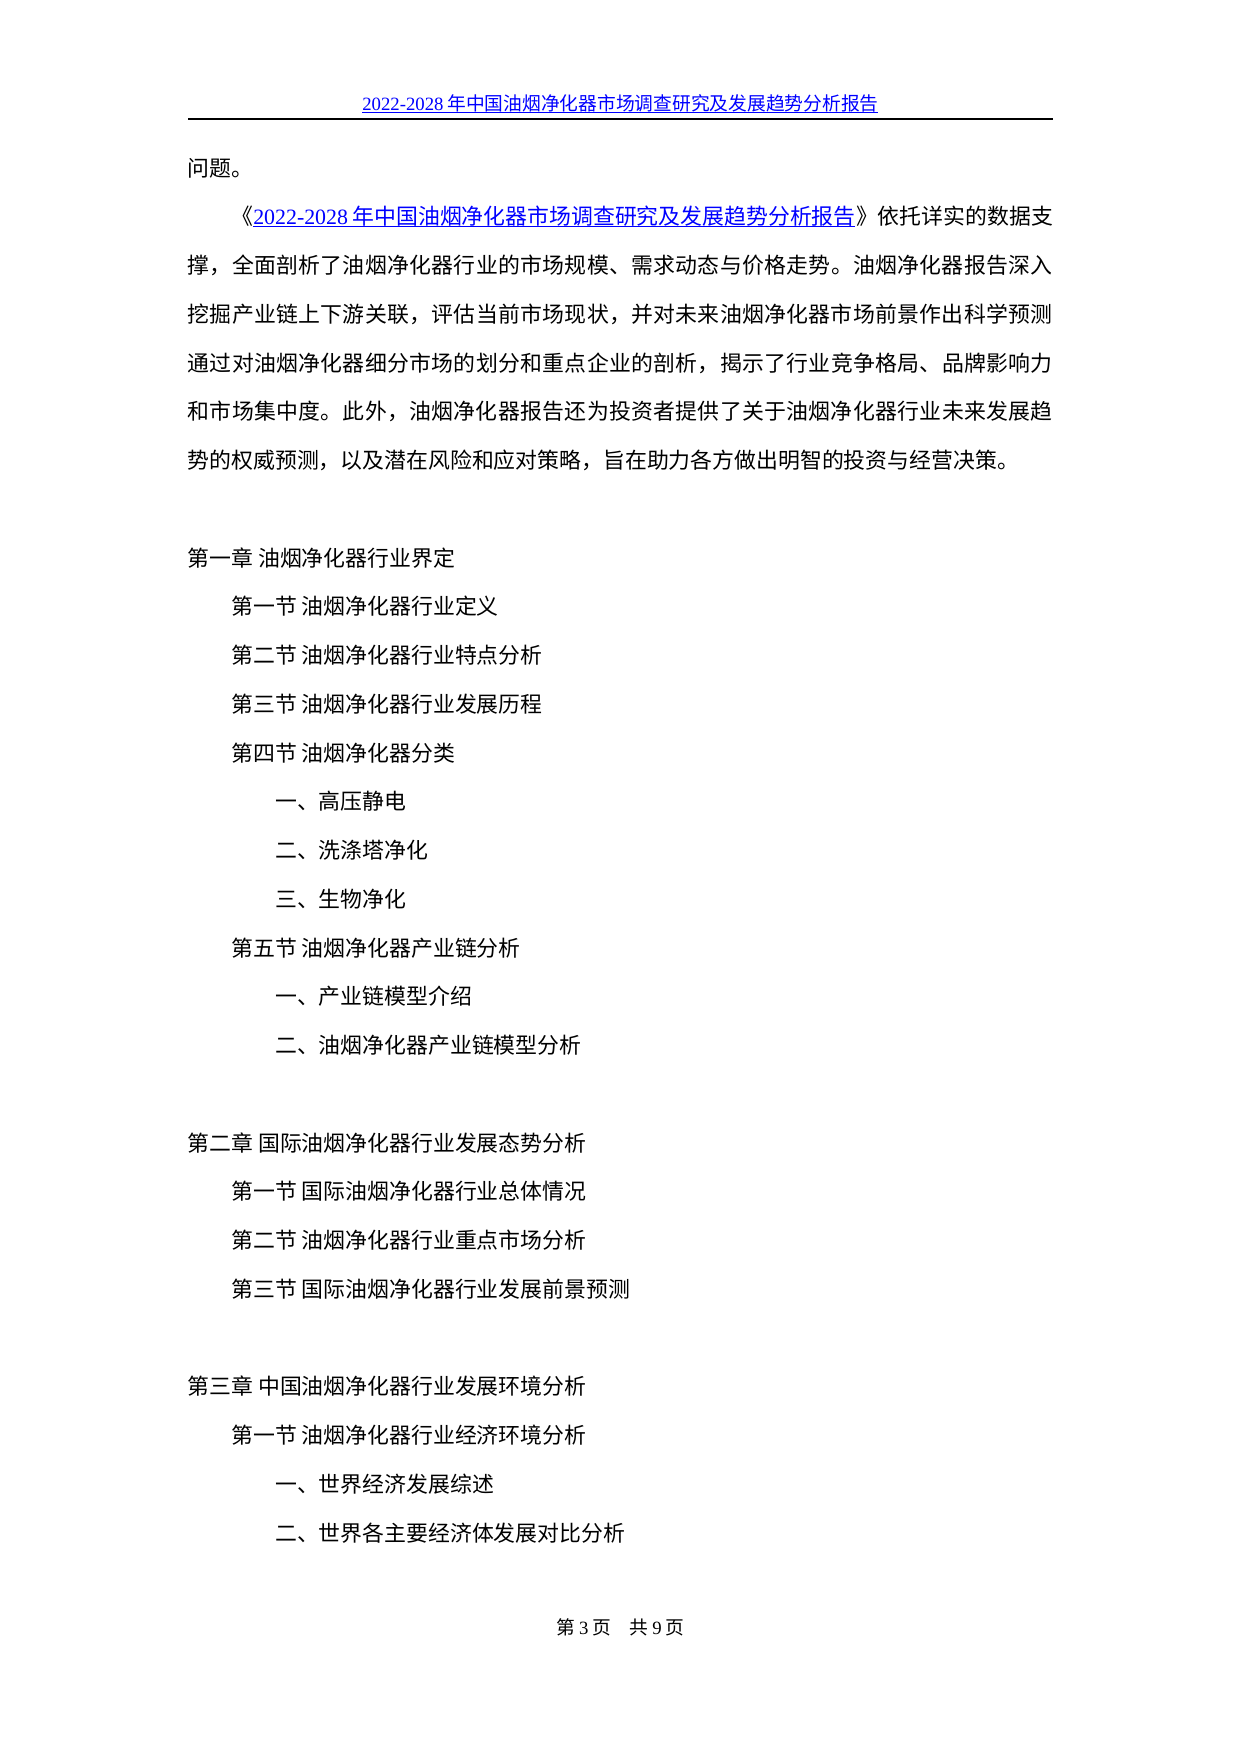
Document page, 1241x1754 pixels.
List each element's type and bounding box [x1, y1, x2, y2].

text [187, 150, 1053, 1548]
